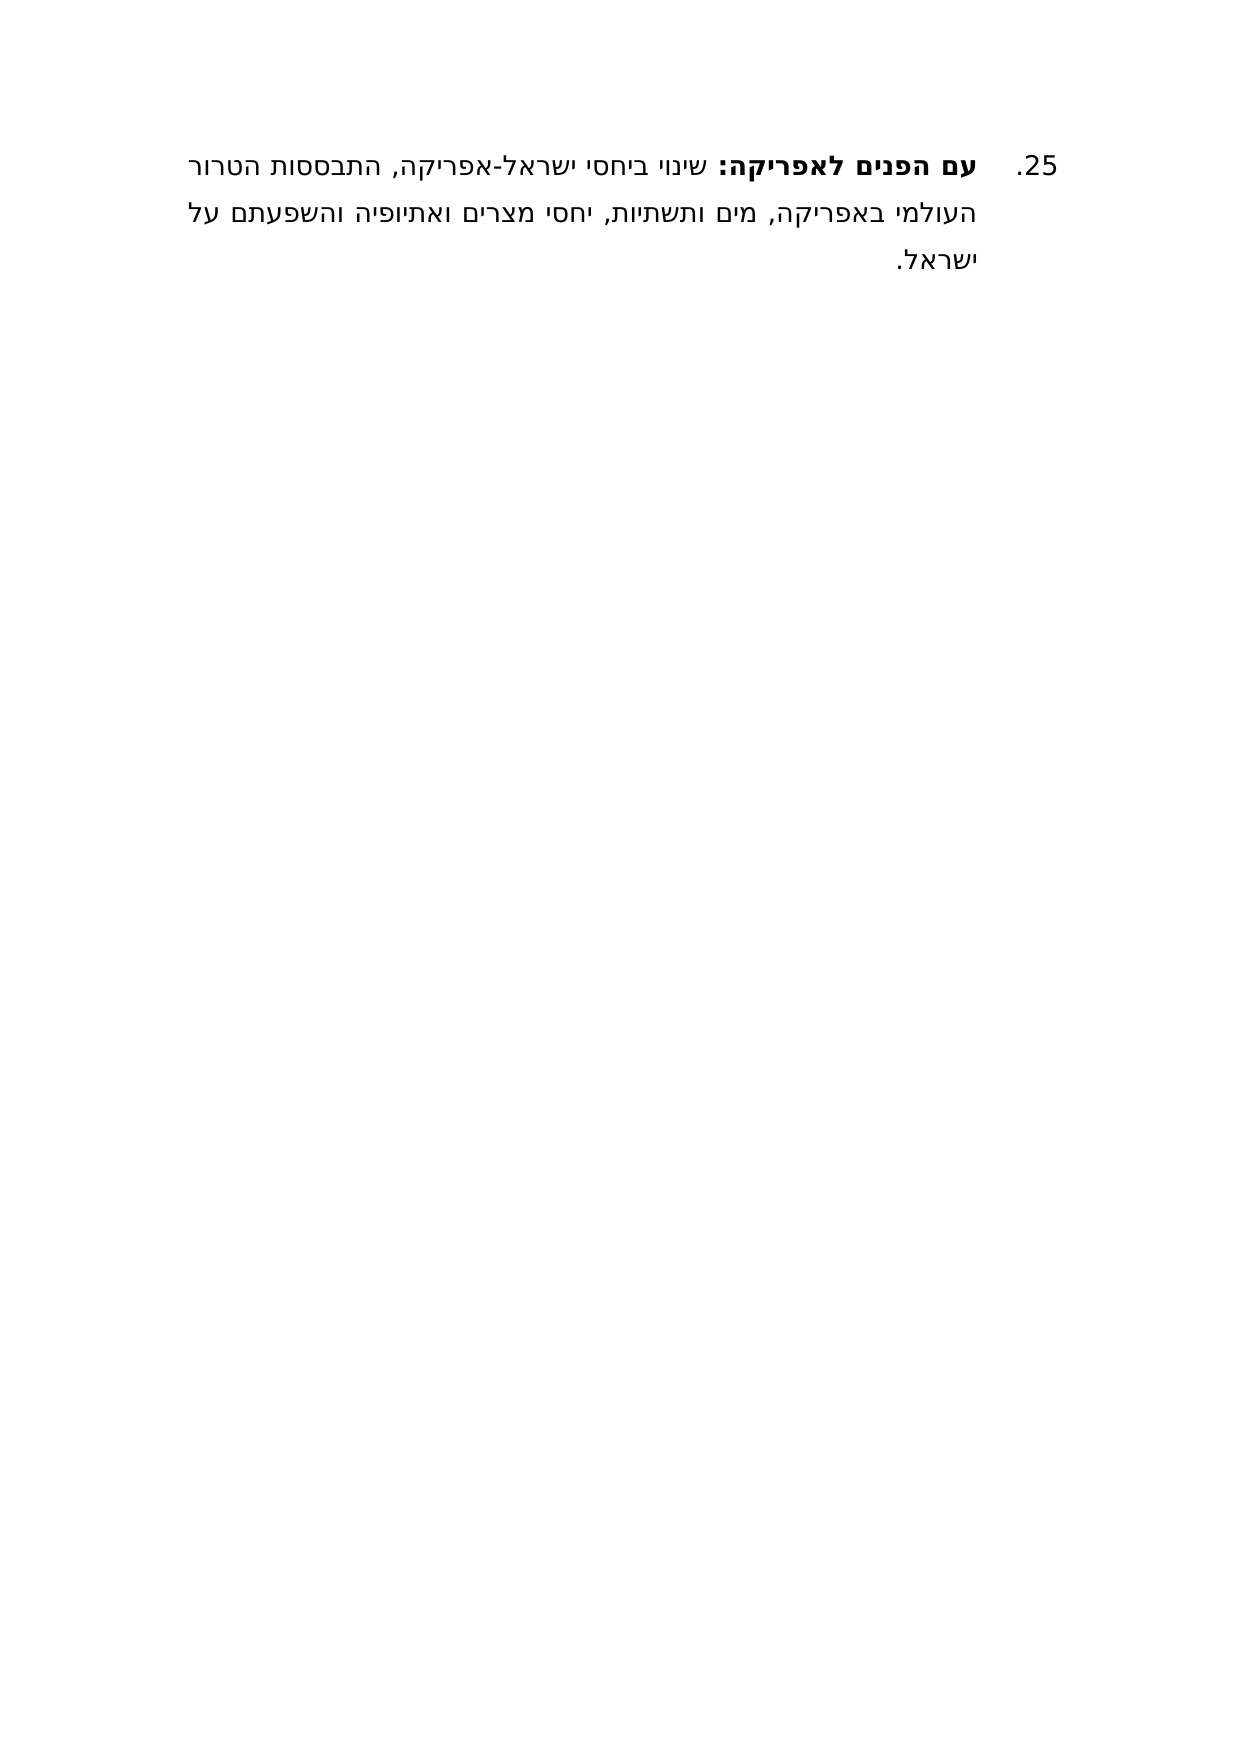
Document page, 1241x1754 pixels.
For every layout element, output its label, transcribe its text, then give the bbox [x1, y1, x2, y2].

list עם הפנים לאפריקה: שינוי ביחסי ישראל-אפריקה, התבססות הטרור העולמי באפריקה, מים ותשתיות, יחסי מצרים ואתיופיה והשפעתם על ישראל. [187, 150, 1015, 276]
